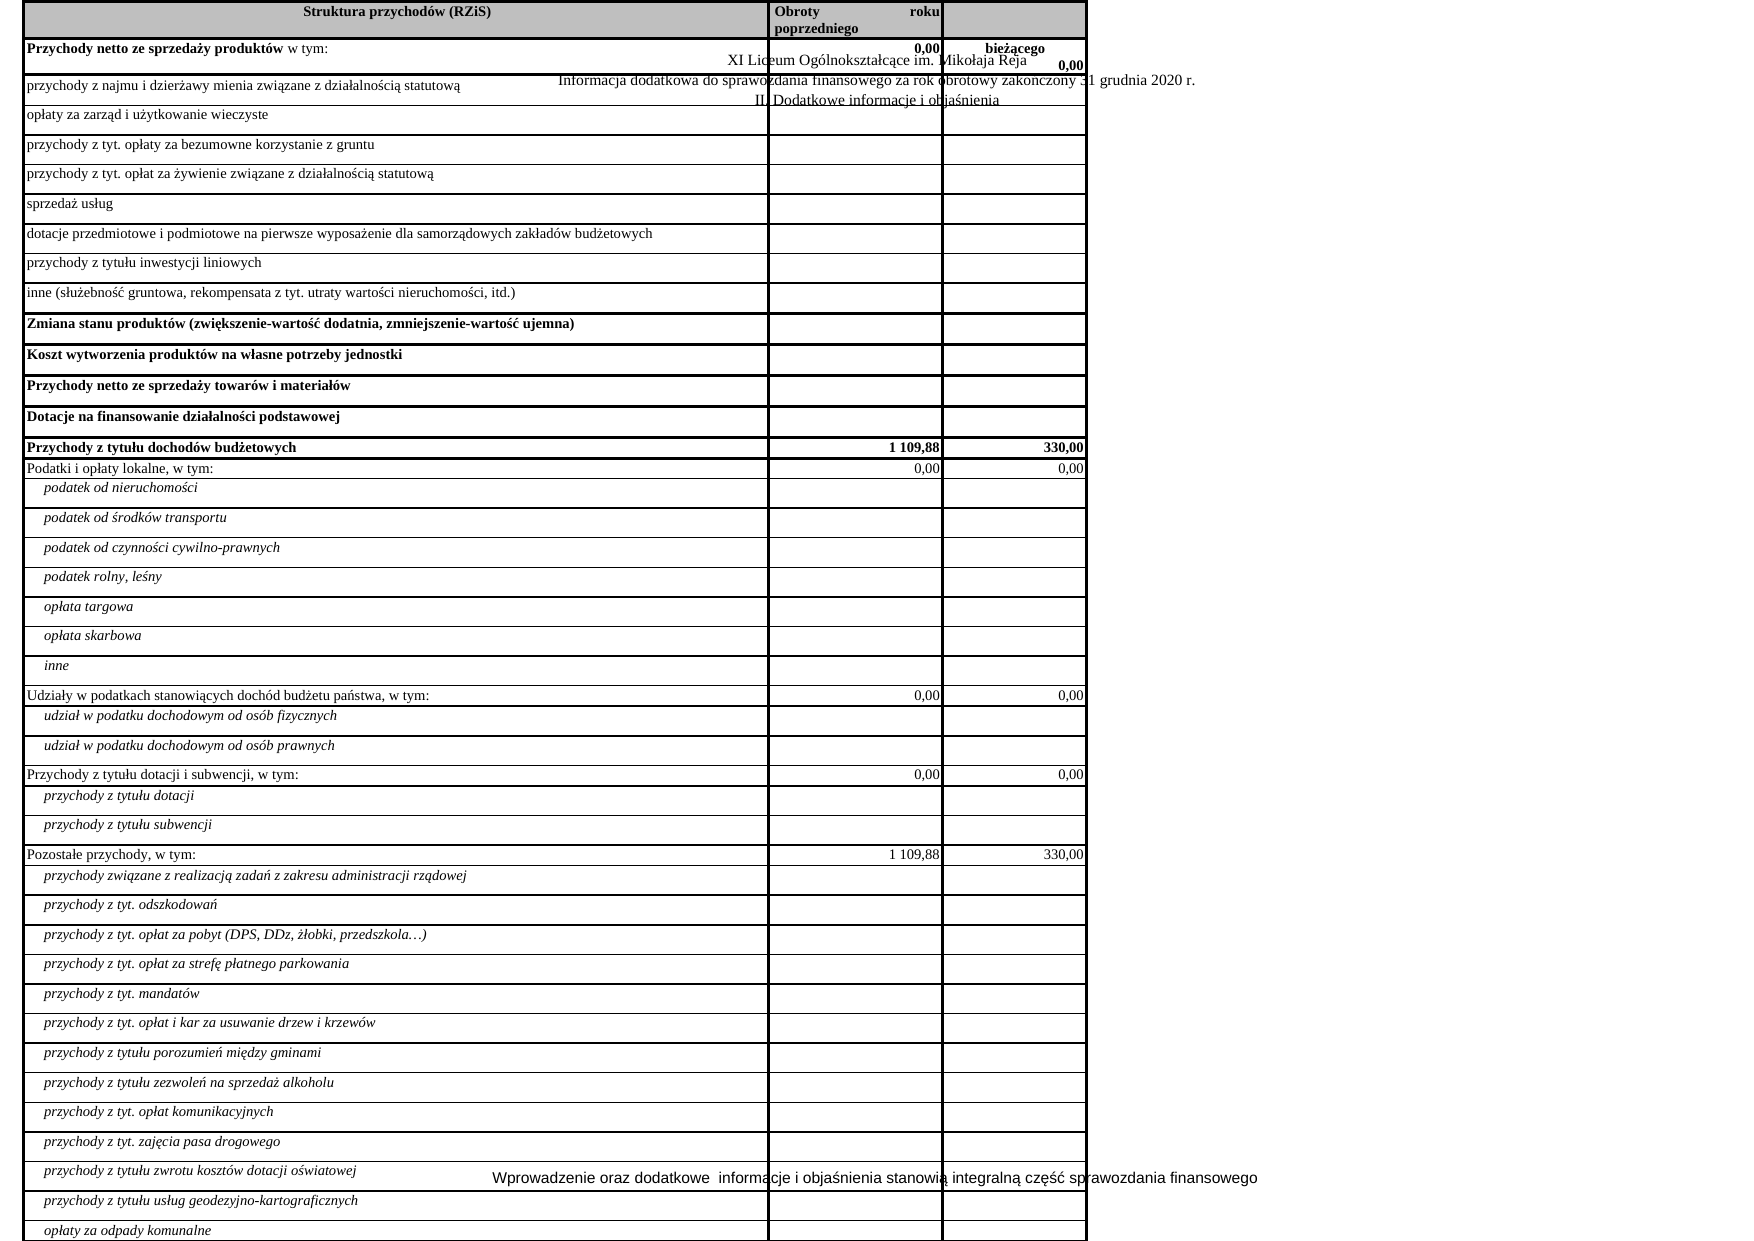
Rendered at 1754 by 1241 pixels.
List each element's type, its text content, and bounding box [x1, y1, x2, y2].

table_cell [944, 284, 1085, 312]
table_cell udział w podatku dochodowym od osób prawnych [25, 737, 767, 764]
table_cell [770, 896, 941, 924]
table_cell [770, 509, 941, 537]
table_header [944, 3, 1085, 37]
table_cell 330,00 [944, 439, 1085, 457]
table_cell [944, 509, 1085, 537]
table_cell opłaty za odpady komunalne [25, 1221, 767, 1240]
table_cell [770, 816, 941, 844]
table_cell przychody z tyt. odszkodowań [25, 896, 767, 924]
table_cell podatek rolny, leśny [25, 568, 767, 596]
table_cell przychody z tytułu dotacji [25, 787, 767, 814]
table_cell [770, 538, 941, 566]
table_cell opłaty za zarząd i użytkowanie wieczyste [25, 106, 767, 134]
table_cell 0,00 [770, 40, 941, 73]
table_cell 1 109,88 [770, 846, 941, 865]
table_cell przychody z tytułu usług geodezyjno-kartograficznych [25, 1192, 767, 1220]
table_cell [944, 627, 1085, 655]
table_cell [944, 568, 1085, 596]
table_cell [770, 76, 941, 104]
table_cell [944, 346, 1085, 374]
table_cell [944, 479, 1085, 507]
table_cell [944, 707, 1085, 735]
table_cell [770, 284, 941, 312]
table_cell [944, 106, 1085, 134]
table_cell [944, 787, 1085, 814]
table_cell 0,00 [770, 766, 941, 785]
table_cell przychody z tytułu porozumień między gminami [25, 1044, 767, 1072]
table_cell [770, 598, 941, 626]
table_cell [770, 346, 941, 374]
table_cell przychody z najmu i dzierżawy mienia związane z działalnością statutową [25, 76, 767, 104]
table_header Obroty roku poprzedniego [770, 3, 941, 37]
table_cell [944, 315, 1085, 343]
table_cell [770, 377, 941, 405]
table_cell 0,00 [770, 460, 941, 478]
table_cell [944, 195, 1085, 223]
table_cell [944, 136, 1085, 164]
table_cell [944, 1103, 1085, 1131]
table_cell [770, 787, 941, 814]
table_cell Przychody netto ze sprzedaży produktów w tym: [25, 40, 767, 73]
table_cell [944, 737, 1085, 764]
table_cell [944, 598, 1085, 626]
table_cell udział w podatku dochodowym od osób fizycznych [25, 707, 767, 735]
table_cell [770, 866, 941, 894]
table_cell [944, 1133, 1085, 1161]
table_cell przychody z tyt. opłat za żywienie związane z działalnością statutową [25, 165, 767, 193]
table_cell [944, 1221, 1085, 1240]
table_cell 0,00 [770, 686, 941, 705]
table_cell Podatki i opłaty lokalne, w tym: [25, 460, 767, 478]
table_cell opłata targowa [25, 598, 767, 626]
table_cell Koszt wytworzenia produktów na własne potrzeby jednostki [25, 346, 767, 374]
table_cell [770, 1014, 941, 1042]
table_cell [770, 315, 941, 343]
table_cell [944, 377, 1085, 405]
table_cell [770, 707, 941, 735]
table_cell [944, 76, 1085, 104]
table_cell [944, 1014, 1085, 1042]
table_cell [944, 657, 1085, 685]
table_cell [944, 538, 1085, 566]
table_cell [770, 985, 941, 1013]
table_cell [770, 136, 941, 164]
table_cell przychody z tytułu zwrotu kosztów dotacji oświatowej [25, 1162, 767, 1190]
table_cell przychody z tyt. opłaty za bezumowne korzystanie z gruntu [25, 136, 767, 164]
table_cell [944, 985, 1085, 1013]
table_cell [944, 408, 1085, 436]
table_cell [944, 955, 1085, 983]
table_cell podatek od środków transportu [25, 509, 767, 537]
table_cell [770, 195, 941, 223]
table_cell opłata skarbowa [25, 627, 767, 655]
table_cell [770, 106, 941, 134]
table_cell [944, 1162, 1085, 1190]
table_cell 330,00 [944, 846, 1085, 865]
table_cell [944, 866, 1085, 894]
table_cell [770, 1133, 941, 1161]
table_cell [770, 737, 941, 764]
table_cell 1 109,88 [770, 439, 941, 457]
table_cell [770, 926, 941, 953]
table_cell Przychody z tytułu dotacji i subwencji, w tym: [25, 766, 767, 785]
table_cell Przychody z tytułu dochodów budżetowych [25, 439, 767, 457]
table_cell Pozostałe przychody, w tym: [25, 846, 767, 865]
table_cell podatek od czynności cywilno-prawnych [25, 538, 767, 566]
table_cell przychody związane z realizacją zadań z zakresu administracji rządowej [25, 866, 767, 894]
table_cell [944, 926, 1085, 953]
table_cell [770, 568, 941, 596]
table_cell bieżącego 0,00 [944, 40, 1085, 73]
table_cell przychody z tytułu inwestycji liniowych [25, 254, 767, 282]
table_cell [944, 254, 1085, 282]
table_cell przychody z tyt. opłat za strefę płatnego parkowania [25, 955, 767, 983]
table_cell [770, 1162, 941, 1190]
table_header Struktura przychodów (RZiS) [25, 3, 767, 37]
table_cell [944, 225, 1085, 252]
table_cell [770, 479, 941, 507]
table_cell [944, 165, 1085, 193]
table_cell inne [25, 657, 767, 685]
table_cell [770, 1044, 941, 1072]
table_cell Przychody netto ze sprzedaży towarów i materiałów [25, 377, 767, 405]
table_cell przychody z tyt. mandatów [25, 985, 767, 1013]
table_cell 0,00 [944, 686, 1085, 705]
table_cell sprzedaż usług [25, 195, 767, 223]
table_cell [770, 408, 941, 436]
table_cell [770, 1103, 941, 1131]
table_cell podatek od nieruchomości [25, 479, 767, 507]
table_cell Udziały w podatkach stanowiących dochód budżetu państwa, w tym: [25, 686, 767, 705]
table_cell przychody z tyt. opłat komunikacyjnych [25, 1103, 767, 1131]
table_cell [944, 1073, 1085, 1101]
table_cell przychody z tyt. opłat i kar za usuwanie drzew i krzewów [25, 1014, 767, 1042]
table_cell [944, 816, 1085, 844]
table_cell 0,00 [944, 766, 1085, 785]
table_cell przychody z tytułu subwencji [25, 816, 767, 844]
table_cell [770, 1221, 941, 1240]
table_cell przychody z tytułu zezwoleń na sprzedaż alkoholu [25, 1073, 767, 1101]
table_cell Dotacje na finansowanie działalności podstawowej [25, 408, 767, 436]
table_cell [770, 225, 941, 252]
table_cell [770, 254, 941, 282]
table_cell przychody z tyt. zajęcia pasa drogowego [25, 1133, 767, 1161]
table_cell [770, 1192, 941, 1220]
table_cell [770, 657, 941, 685]
table_cell [770, 955, 941, 983]
table_cell inne (służebność gruntowa, rekompensata z tyt. utraty wartości nieruchomości, itd.) [25, 284, 767, 312]
table_cell [770, 1073, 941, 1101]
table_cell [770, 165, 941, 193]
table_cell [944, 896, 1085, 924]
table_cell [770, 627, 941, 655]
table_cell 0,00 [944, 460, 1085, 478]
table_cell przychody z tyt. opłat za pobyt (DPS, DDz, żłobki, przedszkola…) [25, 926, 767, 953]
table_cell dotacje przedmiotowe i podmiotowe na pierwsze wyposażenie dla samorządowych zakładów budżetowych [25, 225, 767, 252]
table_cell [944, 1044, 1085, 1072]
table_cell Zmiana stanu produktów (zwiększenie-wartość dodatnia, zmniejszenie-wartość ujemna) [25, 315, 767, 343]
table_cell [944, 1192, 1085, 1220]
